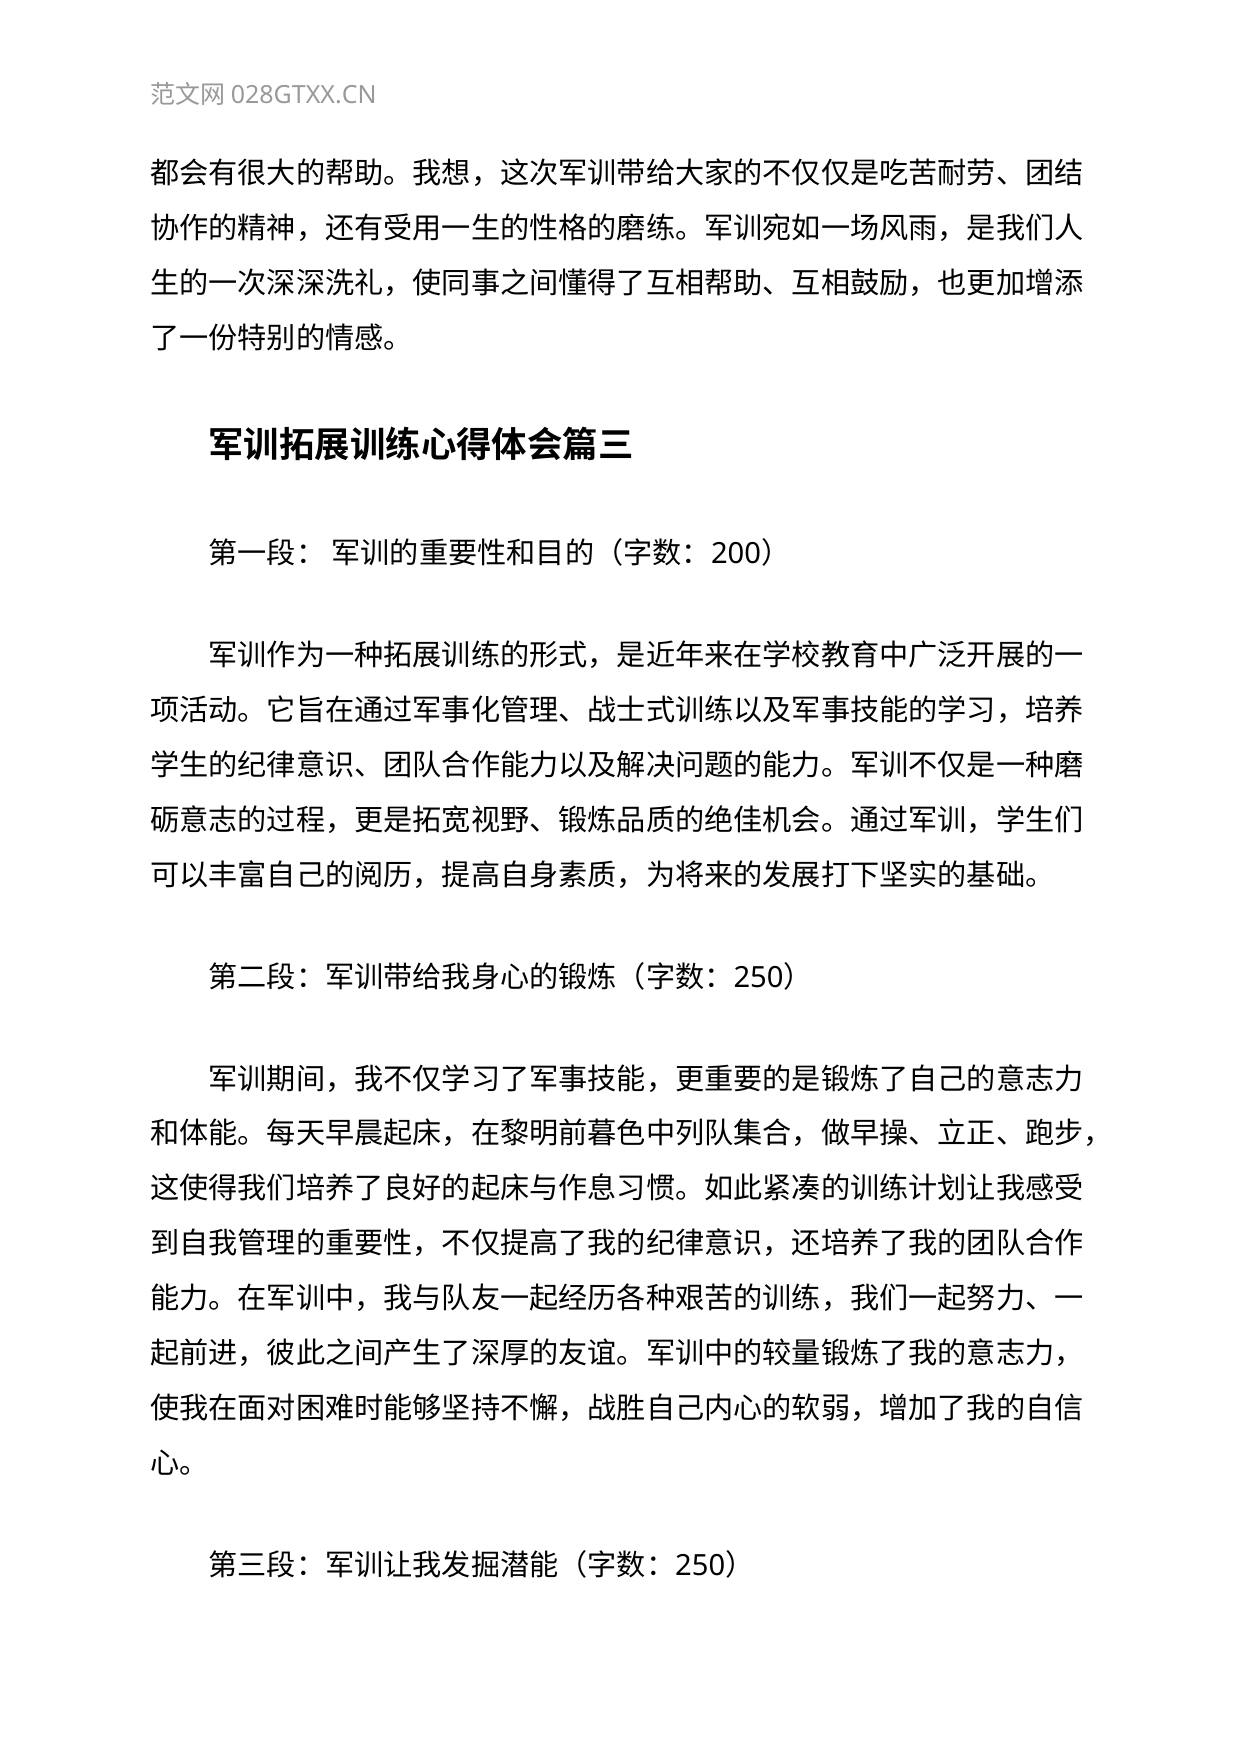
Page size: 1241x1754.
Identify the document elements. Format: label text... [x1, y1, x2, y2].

text 第一段： 军训的重要性和目的（字数：200） [150, 530, 1090, 572]
text 军训期间，我不仅学习了军事技能，更重要的是锻炼了自己的意志力和体能。每天早晨起床，在黎明前暮色中列队集合，做早操、立正、跑步，这使得我们培养了良好的起床与作息习惯。如此紧凑的训练计划让我感受到自我管理的重要性，不仅提高了我的纪律意识，还培养了我的团队合作能力。在军训中，我与队友一起经历各种艰苦的训练，我们一起努力、一起前进，彼此之间产生了深厚的友谊。军训中的较量锻炼了我的意志力，使我在面对困难时能够坚持不懈，战胜自己内心的软弱，增加了我的自信心。 [150, 1055, 1090, 1482]
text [150, 150, 1090, 357]
text 军训拓展训练心得体会篇三 [150, 416, 1090, 468]
text 第三段：军训让我发掘潜能（字数：250） [150, 1541, 1090, 1584]
text 第二段：军训带给我身心的锻炼（字数：250） [150, 953, 1090, 996]
text 军训作为一种拓展训练的形式，是近年来在学校教育中广泛开展的一项活动。它旨在通过军事化管理、战士式训练以及军事技能的学习，培养学生的纪律意识、团队合作能力以及解决问题的能力。军训不仅是一种磨砺意志的过程，更是拓宽视野、锻炼品质的绝佳机会。通过军训，学生们可以丰富自己的阅历，提高自身素质，为将来的发展打下坚实的基础。 [150, 632, 1090, 894]
